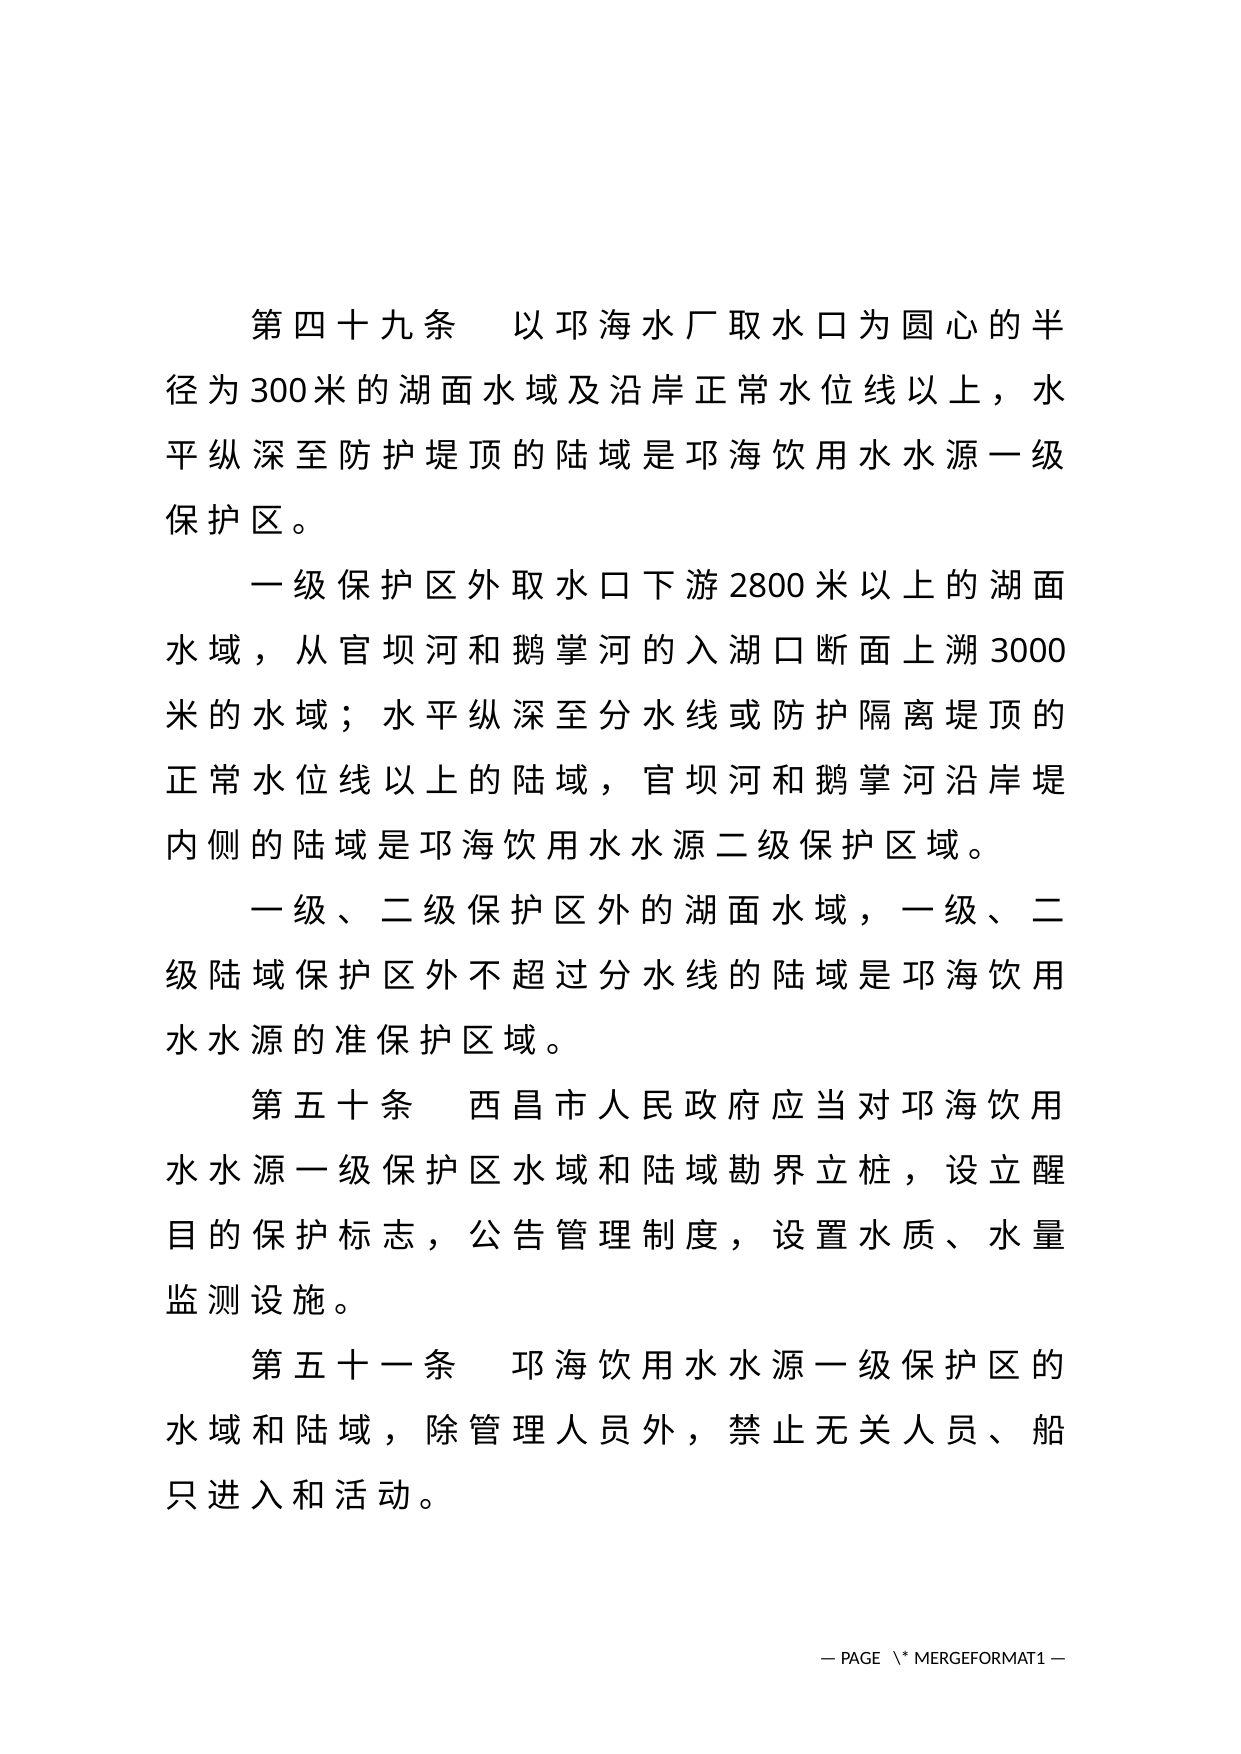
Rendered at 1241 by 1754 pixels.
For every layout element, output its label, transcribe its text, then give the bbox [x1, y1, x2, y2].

text 第五十条 西昌市人民政府应当对邛海饮用水水源一级保护区水域和陆域勘界立桩，设立醒目的保护标志，公告管理制度，设置水质、水量监测设施。 [165, 1071, 1075, 1331]
text 第五十一条 邛海饮用水水源一级保护区的水域和陆域，除管理人员外，禁止无关人员、船只进入和活动。 [165, 1331, 1075, 1526]
text 一级保护区外取水口下游2800米以上的湖面水域，从官坝河和鹅掌河的入湖口断面上溯3000米的水域；水平纵深至分水线或防护隔离堤顶的正常水位线以上的陆域，官坝河和鹅掌河沿岸堤内侧的陆域是邛海饮用水水源二级保护区域。 [165, 551, 1075, 876]
text 一级、二级保护区外的湖面水域，一级、二级陆域保护区外不超过分水线的陆域是邛海饮用水水源的准保护区域。 [165, 876, 1075, 1071]
text 第四十九条 以邛海水厂取水口为圆心的半径为300米的湖面水域及沿岸正常水位线以上，水平纵深至防护堤顶的陆域是邛海饮用水水源一级保护区。 [165, 291, 1075, 551]
